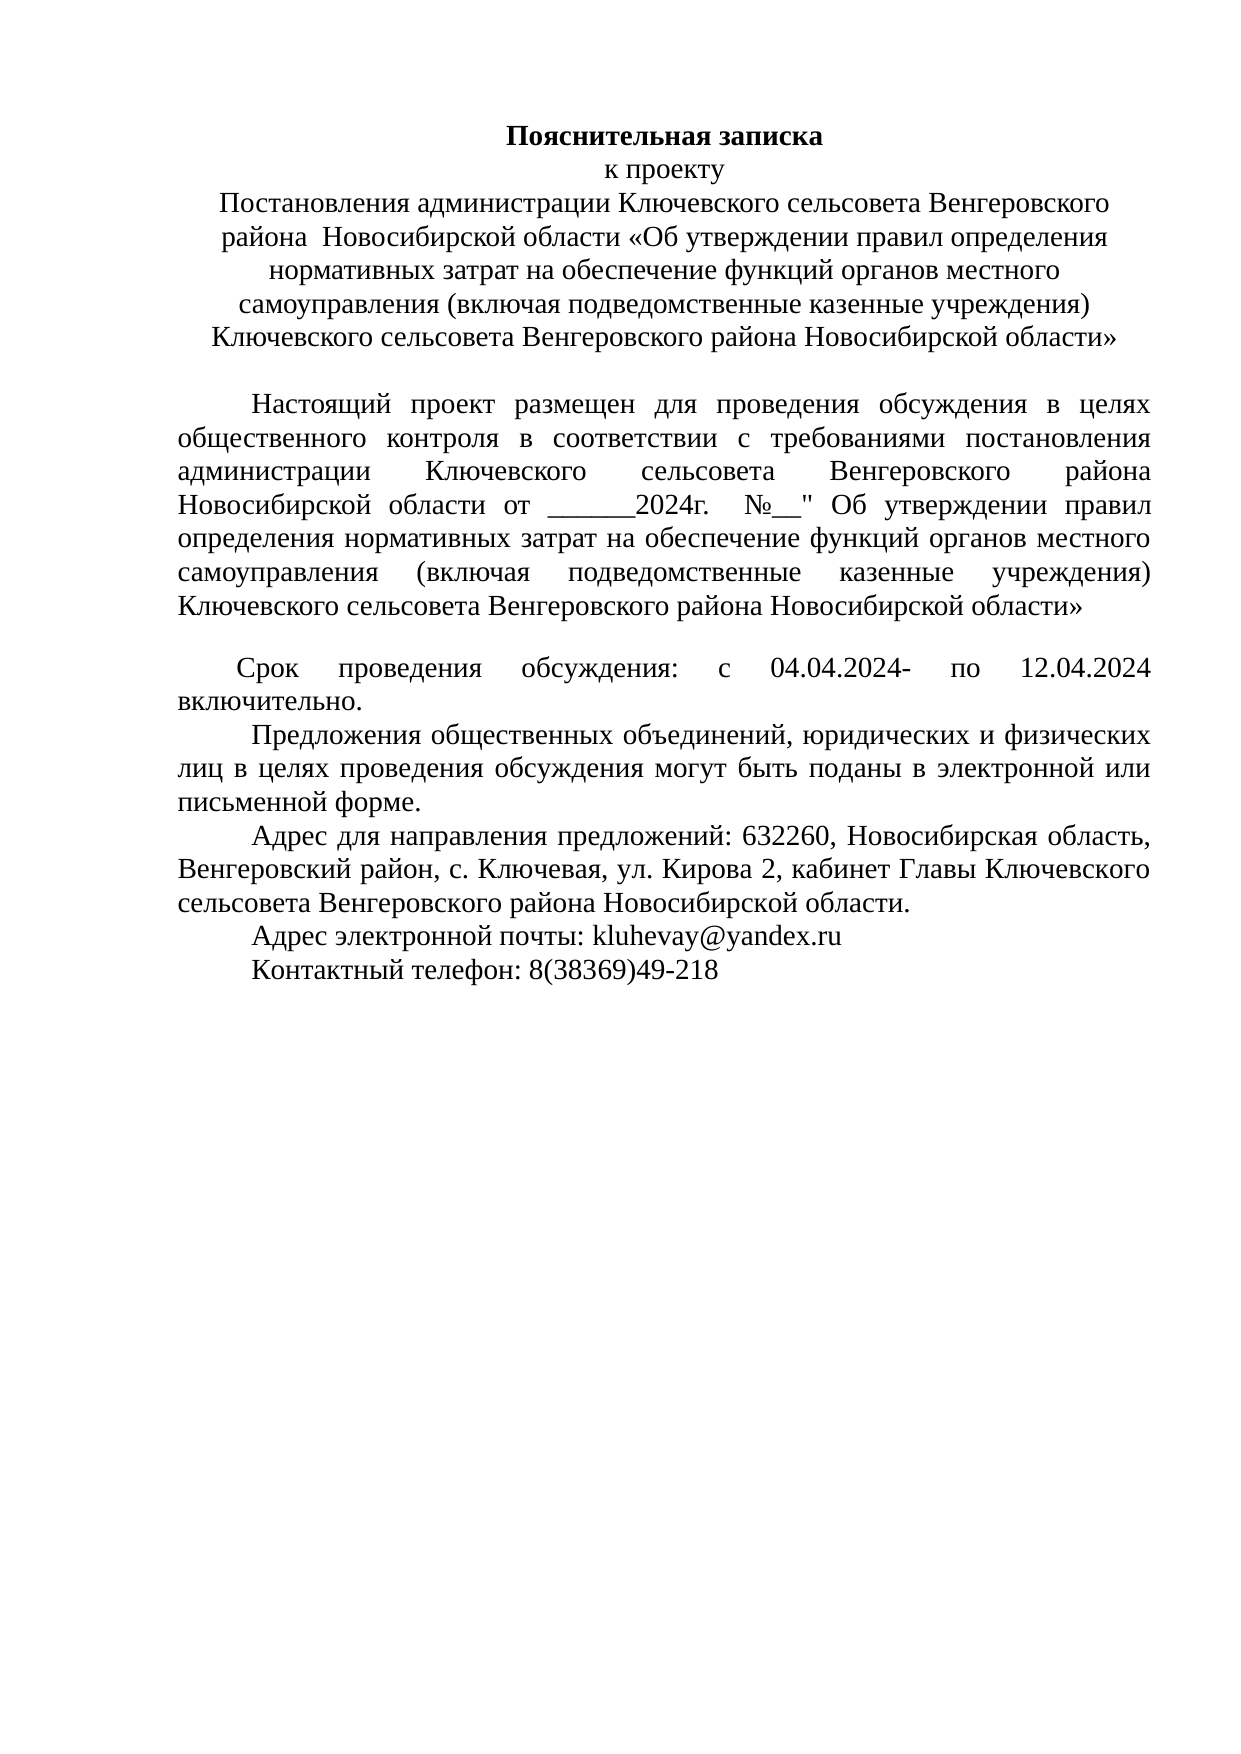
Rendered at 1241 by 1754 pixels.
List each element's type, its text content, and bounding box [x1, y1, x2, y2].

text Контактный телефон: 8(38369)49-218 [177, 952, 1152, 985]
text Постановления администрации Ключевского сельсовета Венгеровского района Новосибирской области «Об утверждении правил определения нормативных затрат на обеспечение функций органов местного самоуправления (включая подведомственные казенные учреждения) Ключевского сельсовета Венгеровского района Новосибирской области» [177, 185, 1152, 353]
text Предложения общественных объединений, юридических и физических лиц в целях проведения обсуждения могут быть поданы в электронной или письменной форме. [177, 717, 1152, 818]
text Адрес электронной почты: kluhevay@yandex.ru [177, 918, 1152, 952]
text Настоящий проект размещен для проведения обсуждения в целях общественного контроля в соответствии с требованиями постановления администрации Ключевского сельсовета Венгеровского района Новосибирской области от ______2024г. №__" Об утверждении правил определения нормативных затрат на обеспечение функций органов местного самоуправления (включая подведомственные казенные учреждения) Ключевского сельсовета Венгеровского района Новосибирской области» [177, 386, 1152, 621]
text Пояснительная записка [177, 118, 1152, 152]
text Адрес для направления предложений: 632260, Новосибирская область, Венгеровский район, с. Ключевая, ул. Кирова 2, кабинет Главы Ключевского сельсовета Венгеровского района Новосибирской области. [177, 818, 1152, 918]
text к проекту [177, 152, 1152, 185]
text Срок проведения обсуждения: с 04.04.2024- по 12.04.2024 включительно. [177, 650, 1152, 717]
